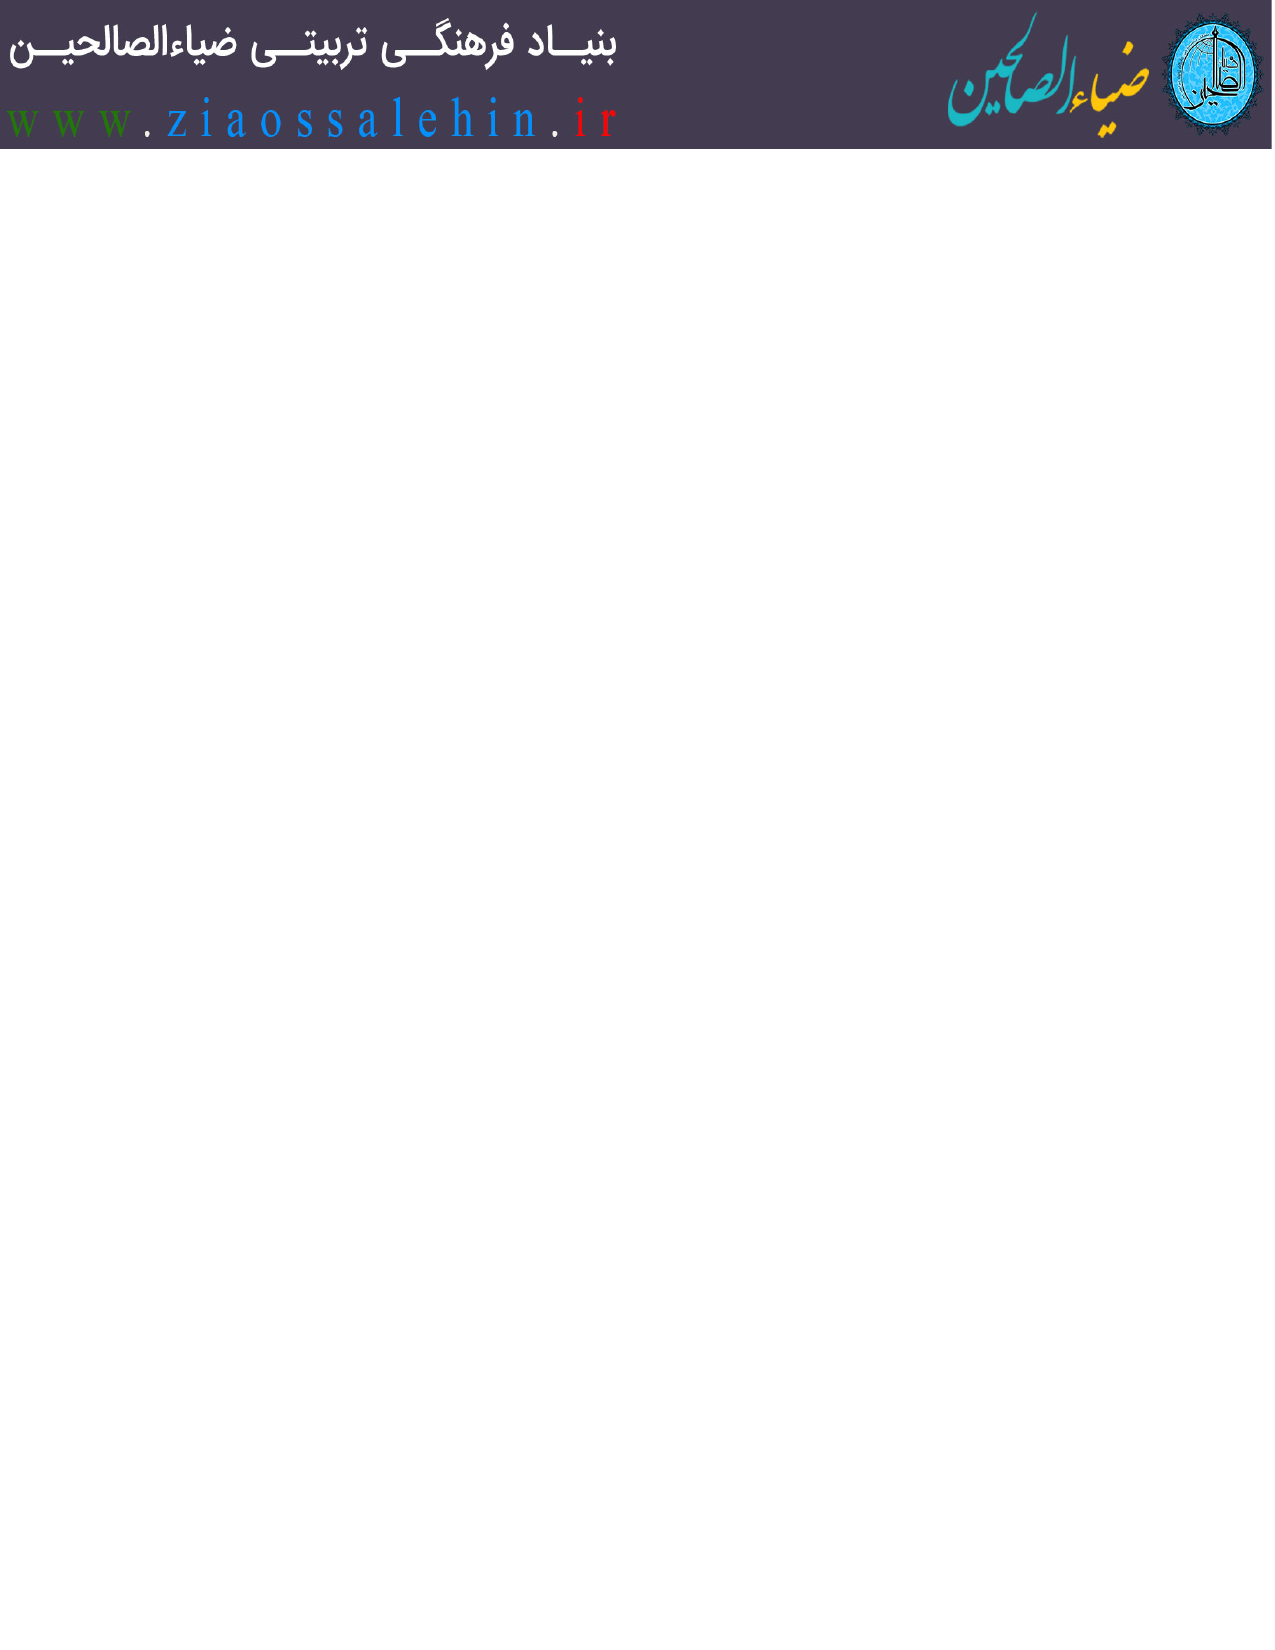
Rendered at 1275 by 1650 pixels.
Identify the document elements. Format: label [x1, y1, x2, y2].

picture [0, 0, 1272, 149]
